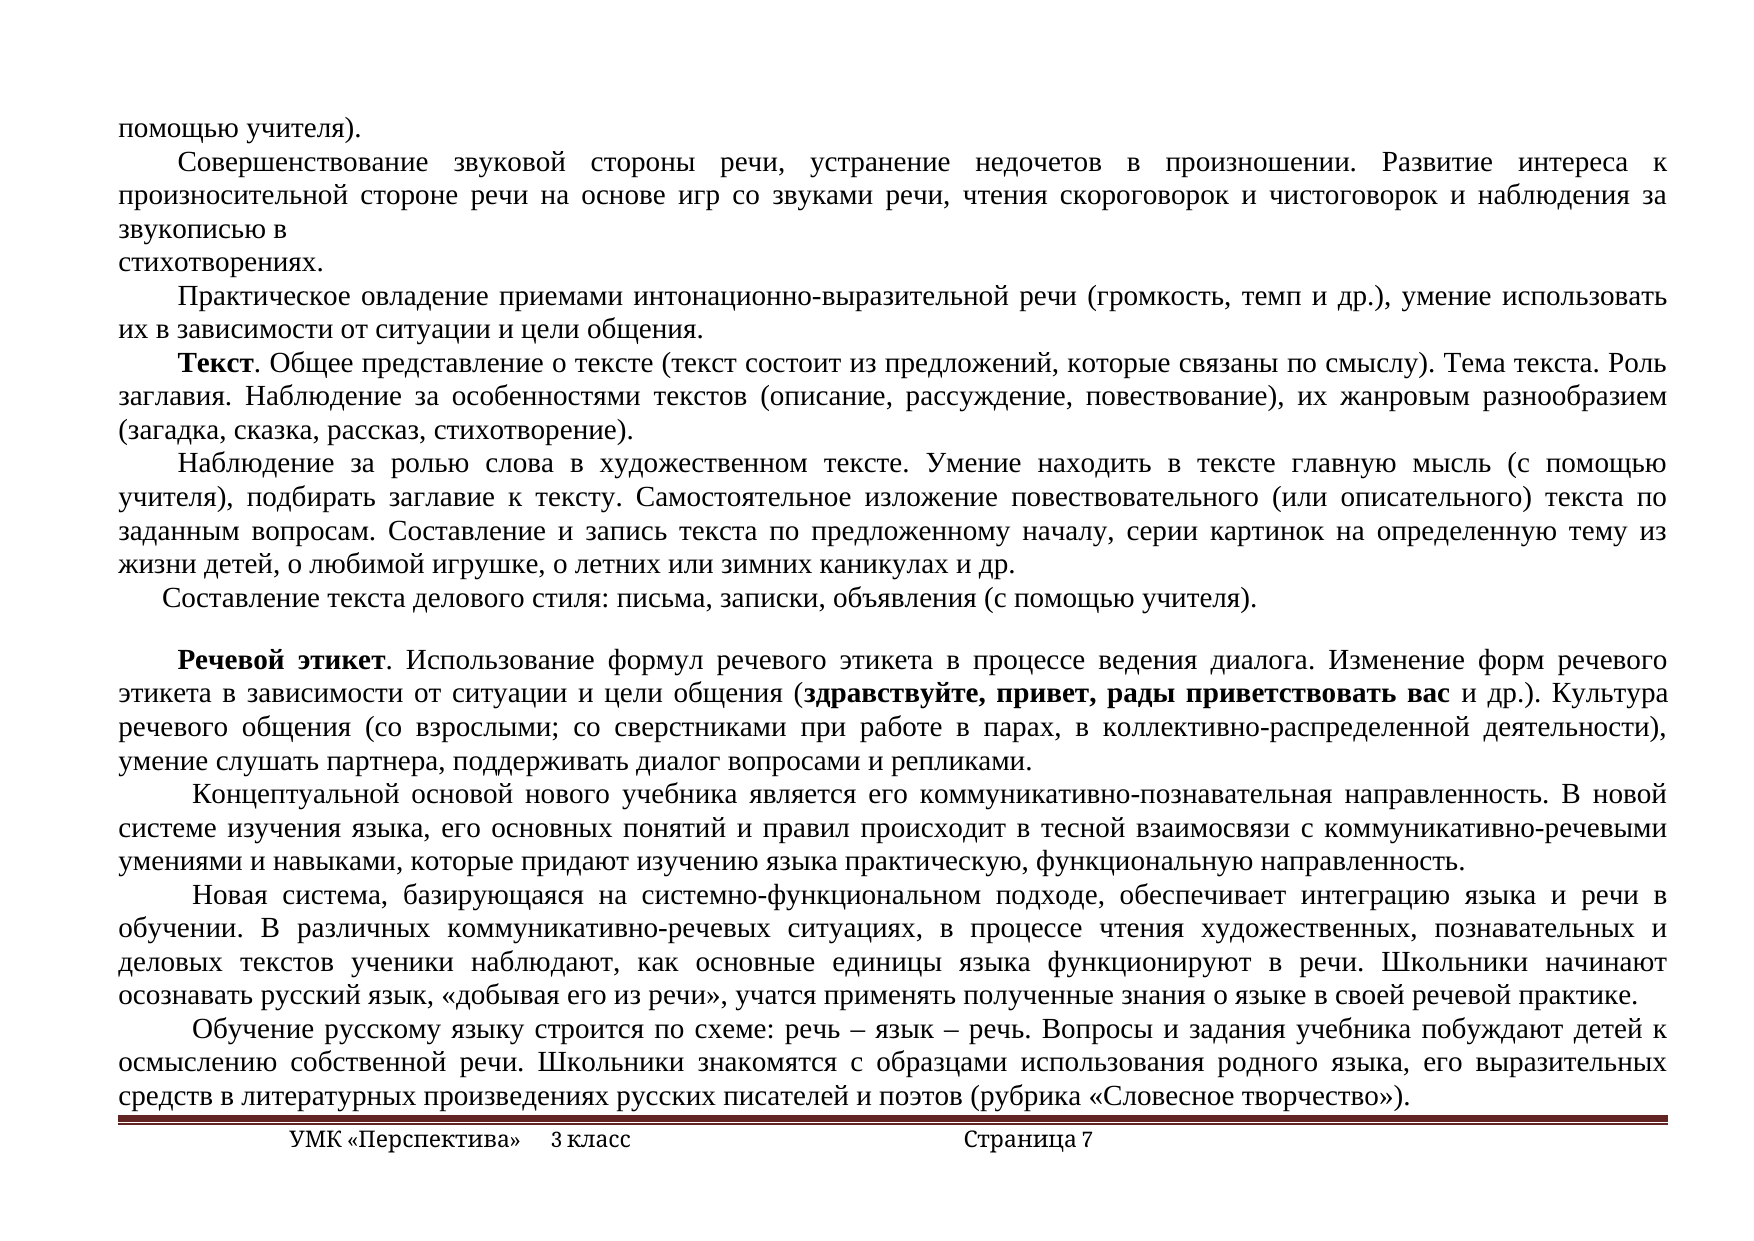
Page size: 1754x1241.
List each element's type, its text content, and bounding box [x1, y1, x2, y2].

text Текст. Общее представление о тексте (текст состоит из предложений, которые связаны по смыслу). Тема текста. Роль заглавия. Наблюдение за особенностями текстов (описание, рассуждение, повествование), их жанровым разнообразием (загадка, сказка, рассказ, стихотворение). [118, 345, 1668, 446]
text Речевой этикет. Использование формул речевого этикета в процессе ведения диалога. Изменение форм речевого этикета в зависимости от ситуации и цели общения (здравствуйте, привет, рады приветствовать вас и др.). Культура речевого общения (со взрослыми; со сверстниками при работе в парах, в коллективно-распределенной деятельности), умение слушать партнера, поддерживать диалог вопросами и репликами. [118, 642, 1668, 776]
text стихотворениях. [118, 244, 1668, 278]
text Наблюдение за ролью слова в художественном тексте. Умение находить в тексте главную мысль (с помощью учителя), подбирать заглавие к тексту. Самостоятельное изложение повествовательного (или описательного) текста по заданным вопросам. Составление и запись текста по предложенному началу, серии картинок на определенную тему из жизни детей, о любимой игрушке, о летних или зимних каникулах и др. [118, 446, 1668, 580]
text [118, 110, 1668, 144]
text Концептуальной основой нового учебника является его коммуникативно-познавательная направленность. В новой системе изучения языка, его основных понятий и правил происходит в тесной взаимосвязи с коммуникативно-речевыми умениями и навыками, которые придают изучению языка практическую, функциональную направленность. [118, 776, 1668, 877]
text Практическое овладение приемами интонационно-выразительной речи (громкость, темп и др.), умение использовать их в зависимости от ситуации и цели общения. [118, 278, 1668, 345]
text Новая система, базирующаяся на системно-функциональном подходе, обеспечивает интеграцию языка и речи в обучении. В различных коммуникативно-речевых ситуациях, в процессе чтения художественных, познавательных и деловых текстов ученики наблюдают, как основные единицы языка функционируют в речи. Школьники начинают осознавать русский язык, «добывая его из речи», учатся применять полученные знания о языке в своей речевой практике. [118, 877, 1668, 1011]
text Составление текста делового стиля: письма, записки, объявления (с помощью учителя). [118, 580, 1668, 613]
text Совершенствование звуковой стороны речи, устранение недочетов в произношении. Развитие интереса к произносительной стороне речи на основе игр со звуками речи, чтения скороговорок и чистоговорок и наблюдения за звукописью в [118, 144, 1668, 244]
text Обучение русскому языку строится по схеме: речь – язык – речь. Вопросы и задания учебника побуждают детей к осмыслению собственной речи. Школьники знакомятся с образцами использования родного языка, его выразительных средств в литературных произведениях русских писателей и поэтов (рубрика «Словесное творчество»). [118, 1011, 1668, 1112]
